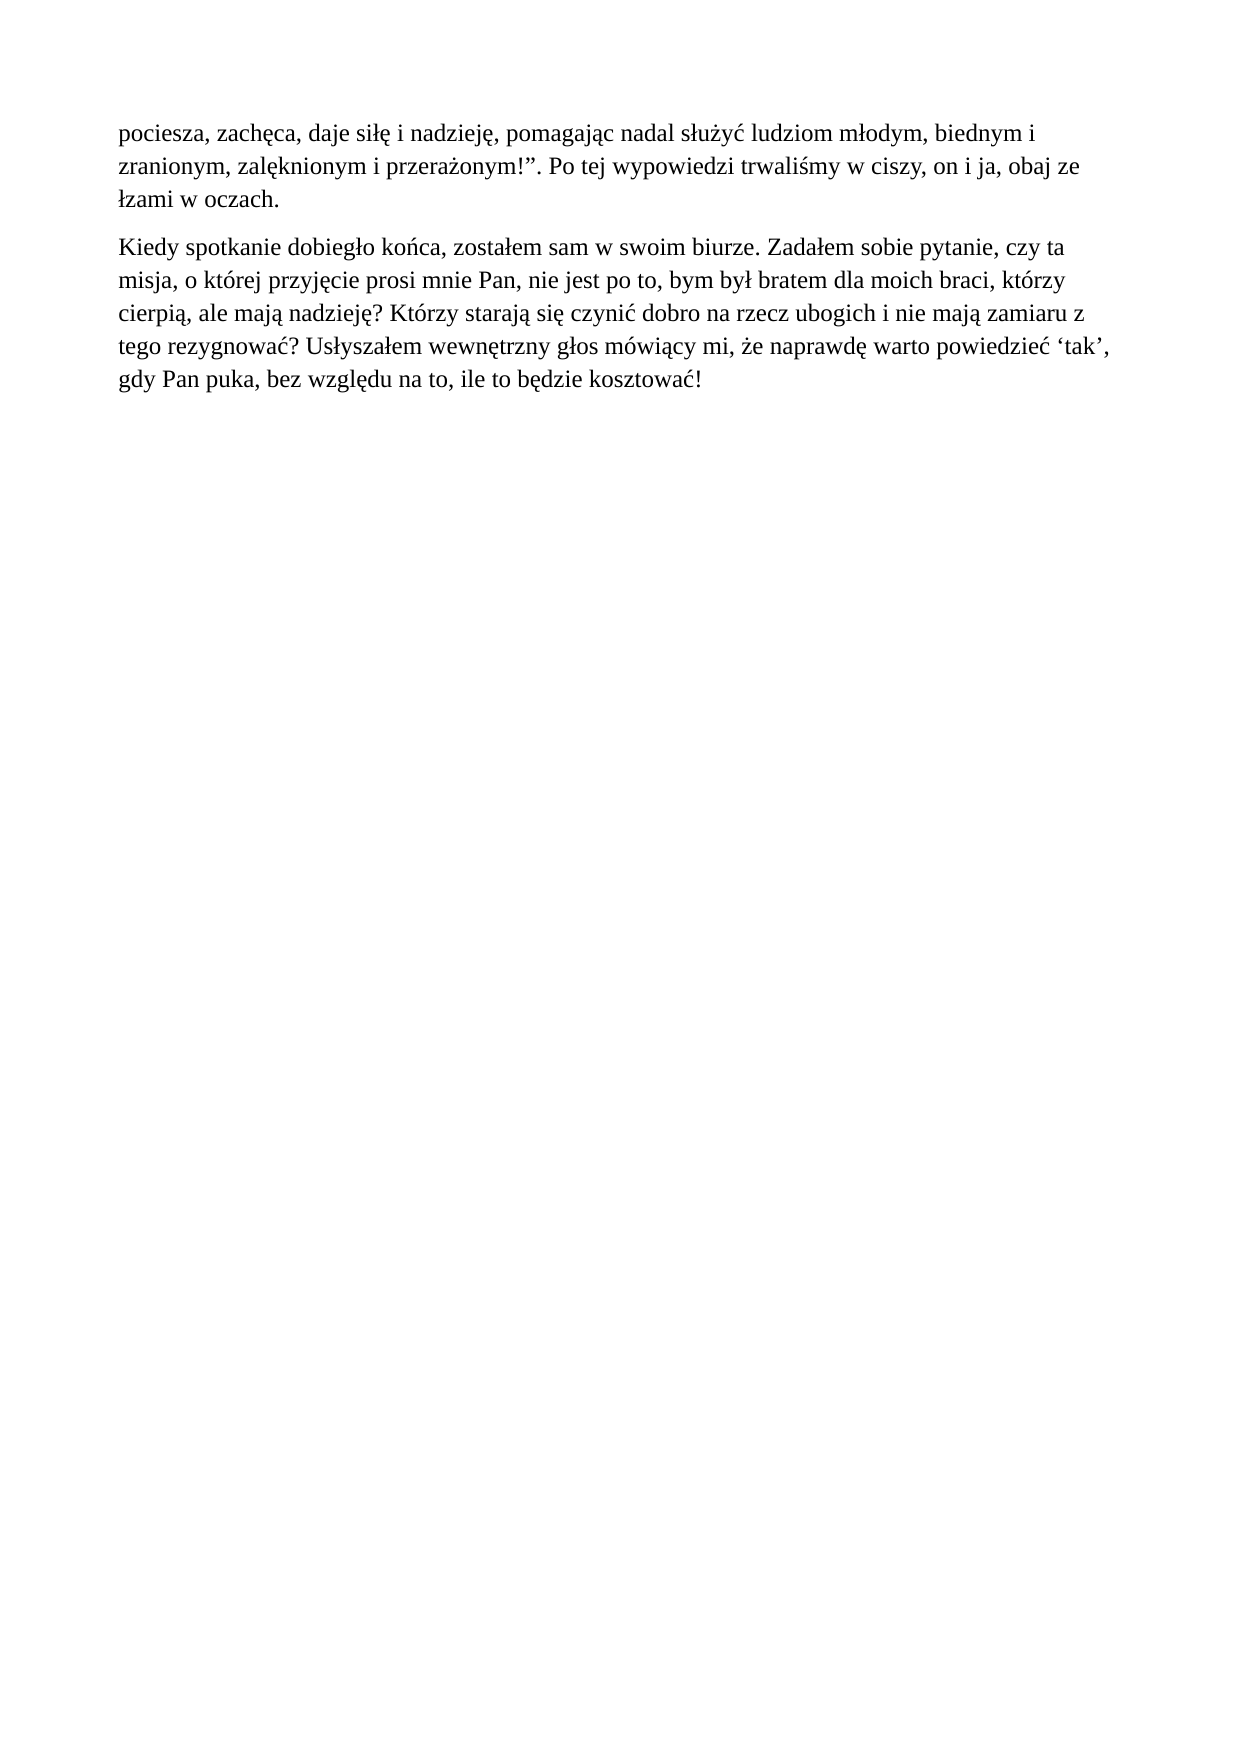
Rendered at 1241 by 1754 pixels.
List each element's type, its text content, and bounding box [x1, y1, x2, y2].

text Kiedy spotkanie dobiegło końca, zostałem sam w swoim biurze. Zadałem sobie pytanie, czy ta misja, o której przyjęcie prosi mnie Pan, nie jest po to, bym był bratem dla moich braci, którzy cierpią, ale mają nadzieję? Którzy starają się czynić dobro na rzecz ubogich i nie mają zamiaru z tego rezygnować? Usłyszałem wewnętrzny głos mówiący mi, że naprawdę warto powiedzieć ‘tak’, gdy Pan puka, bez względu na to, ile to będzie kosztować! [118, 232, 1122, 393]
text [118, 118, 1122, 213]
